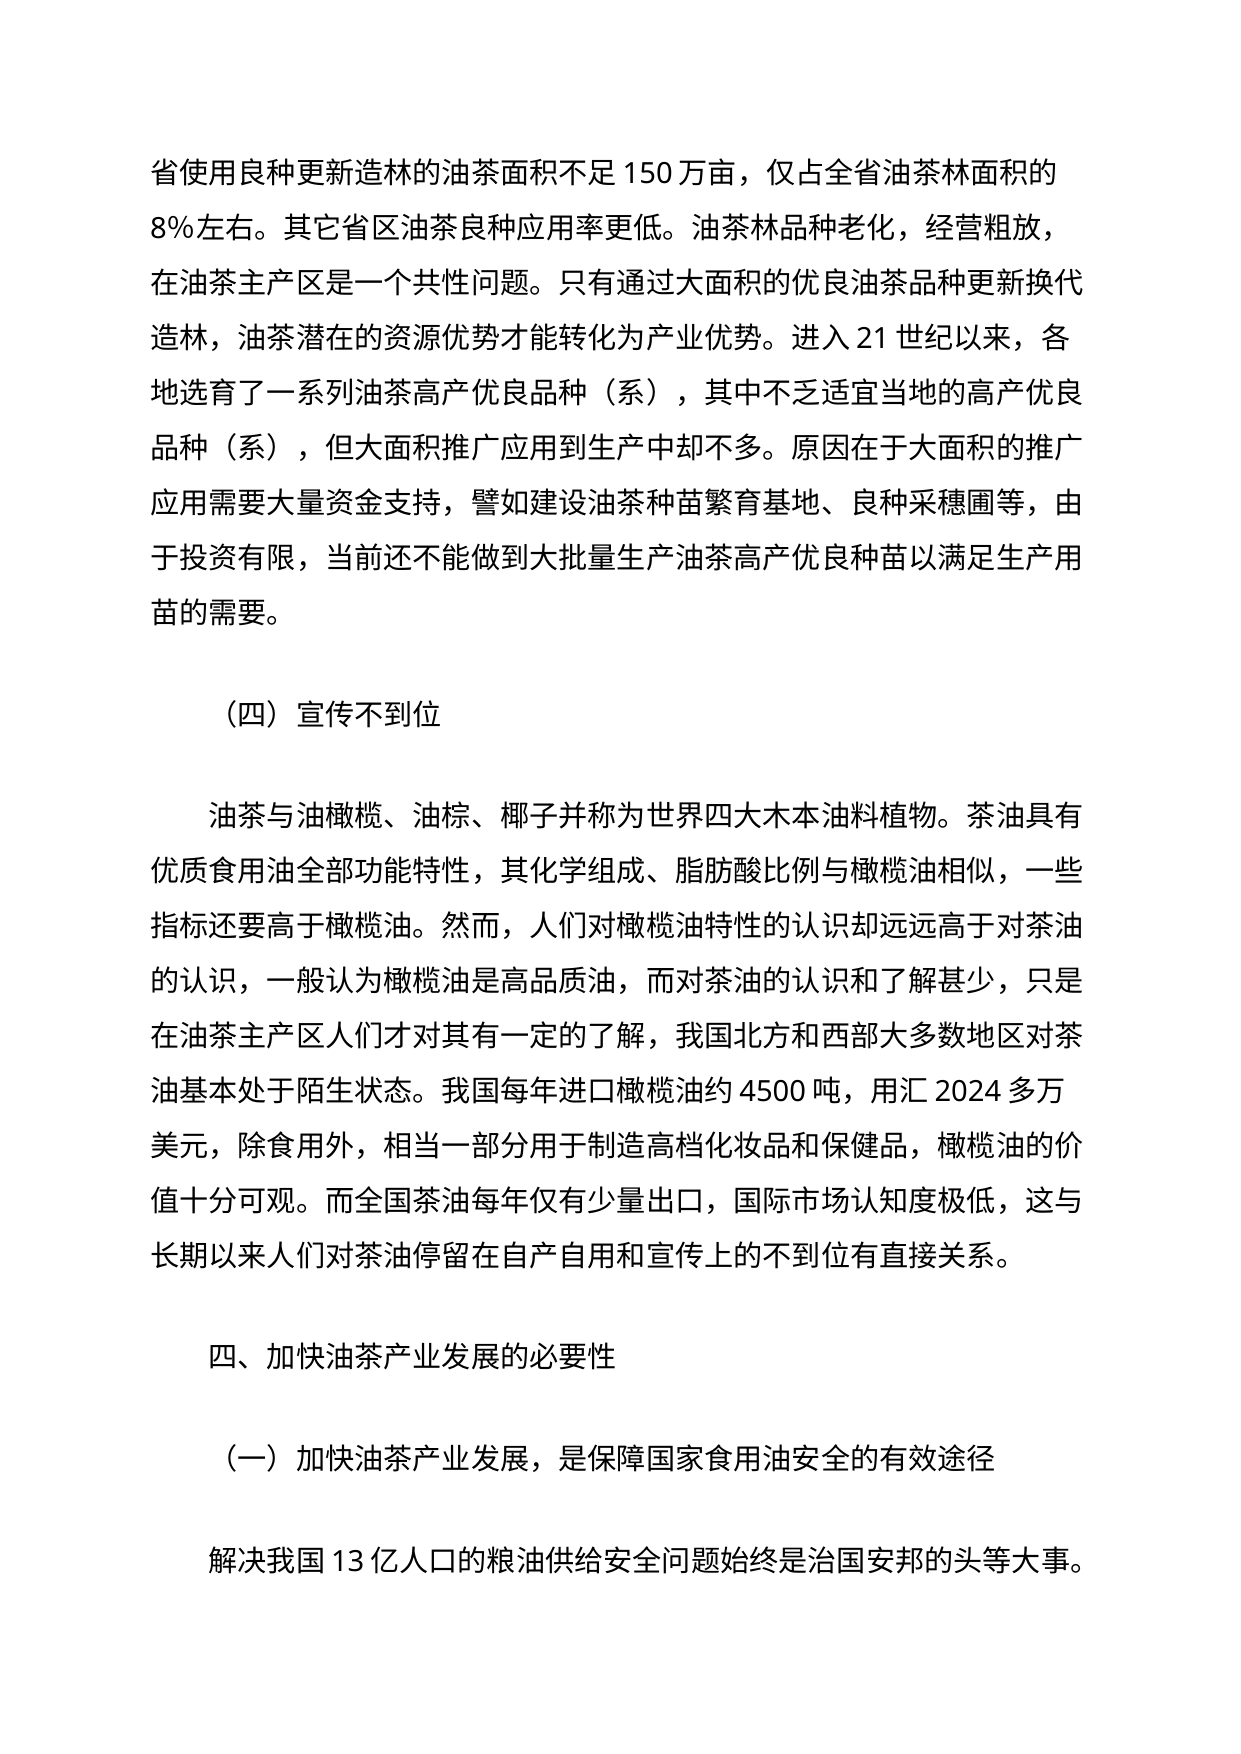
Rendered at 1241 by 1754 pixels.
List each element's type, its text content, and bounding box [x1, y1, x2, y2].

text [150, 150, 1090, 632]
text （四）宣传不到位 [150, 691, 1090, 733]
text （一）加快油茶产业发展，是保障国家食用油安全的有效途径 [150, 1436, 1090, 1478]
text 四、加快油茶产业发展的必要性 [150, 1334, 1090, 1376]
text 油茶与油橄榄、油棕、椰子并称为世界四大木本油料植物。茶油具有优质食用油全部功能特性，其化学组成、脂肪酸比例与橄榄油相似，一些指标还要高于橄榄油。然而，人们对橄榄油特性的认识却远远高于对茶油的认识，一般认为橄榄油是高品质油，而对茶油的认识和了解甚少，只是在油茶主产区人们才对其有一定的了解，我国北方和西部大多数地区对茶油基本处于陌生状态。我国每年进口橄榄油约4500吨，用汇2024多万美元，除食用外，相当一部分用于制造高档化妆品和保健品，橄榄油的价值十分可观。而全国茶油每年仅有少量出口，国际市场认知度极低，这与长期以来人们对茶油停留在自产自用和宣传上的不到位有直接关系。 [150, 793, 1090, 1274]
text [150, 1538, 1090, 1580]
